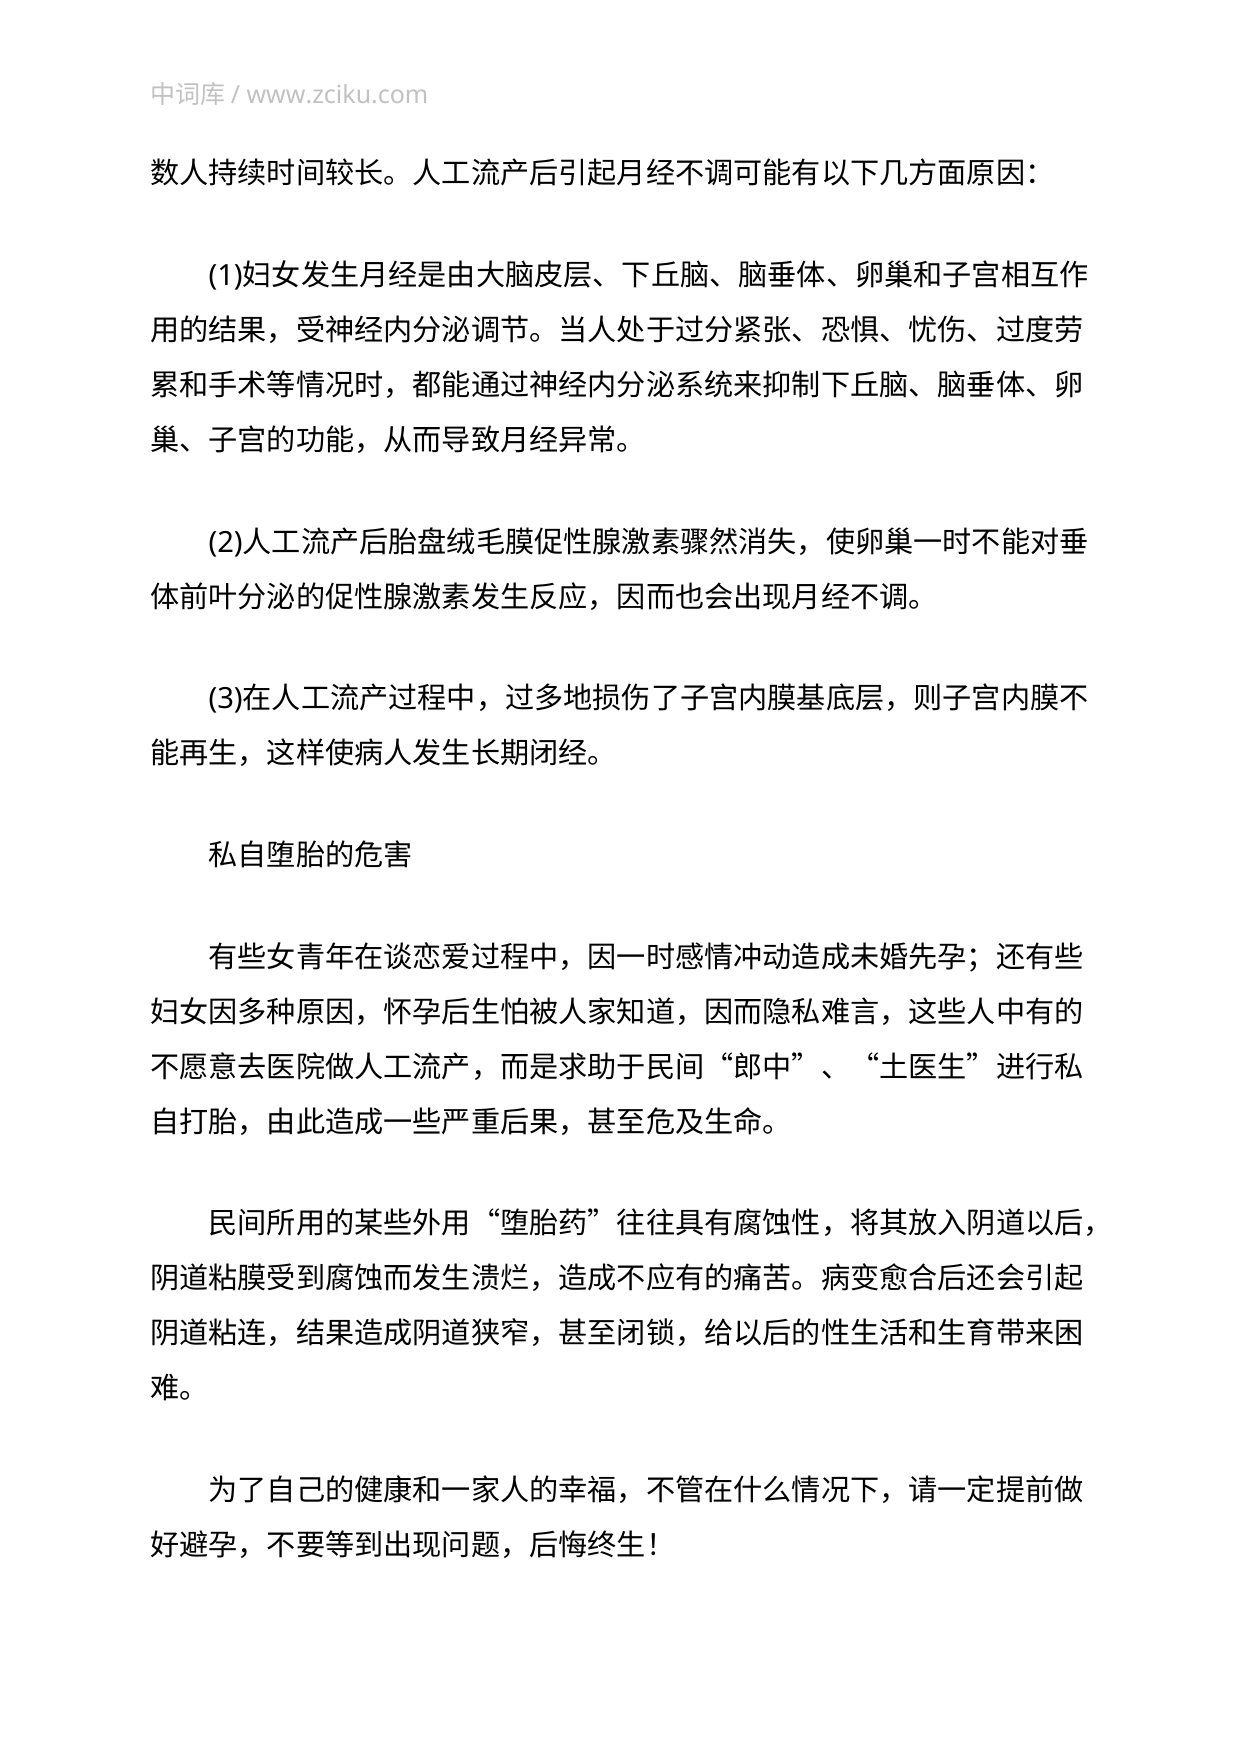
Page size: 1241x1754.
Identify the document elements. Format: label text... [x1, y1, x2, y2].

text 私自堕胎的危害 [150, 832, 1090, 874]
text 民间所用的某些外用“堕胎药”往往具有腐蚀性，将其放入阴道以后，阴道粘膜受到腐蚀而发生溃烂，造成不应有的痛苦。病变愈合后还会引起阴道粘连，结果造成阴道狭窄，甚至闭锁，给以后的性生活和生育带来困难。 [150, 1200, 1090, 1407]
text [150, 150, 1090, 192]
text (2)人工流产后胎盘绒毛膜促性腺激素骤然消失，使卵巢一时不能对垂体前叶分泌的促性腺激素发生反应，因而也会出现月经不调。 [150, 518, 1090, 616]
text 有些女青年在谈恋爱过程中，因一时感情冲动造成未婚先孕；还有些妇女因多种原因，怀孕后生怕被人家知道，因而隐私难言，这些人中有的不愿意去医院做人工流产，而是求助于民间“郎中”、“土医生”进行私自打胎，由此造成一些严重后果，甚至危及生命。 [150, 934, 1090, 1141]
text 为了自己的健康和一家人的幸福，不管在什么情况下，请一定提前做好避孕，不要等到出现问题，后悔终生！ [150, 1467, 1090, 1564]
text (1)妇女发生月经是由大脑皮层、下丘脑、脑垂体、卵巢和子宫相互作用的结果，受神经内分泌调节。当人处于过分紧张、恐惧、忧伤、过度劳累和手术等情况时，都能通过神经内分泌系统来抑制下丘脑、脑垂体、卵巢、子宫的功能，从而导致月经异常。 [150, 252, 1090, 459]
text (3)在人工流产过程中，过多地损伤了子宫内膜基底层，则子宫内膜不能再生，这样使病人发生长期闭经。 [150, 675, 1090, 772]
